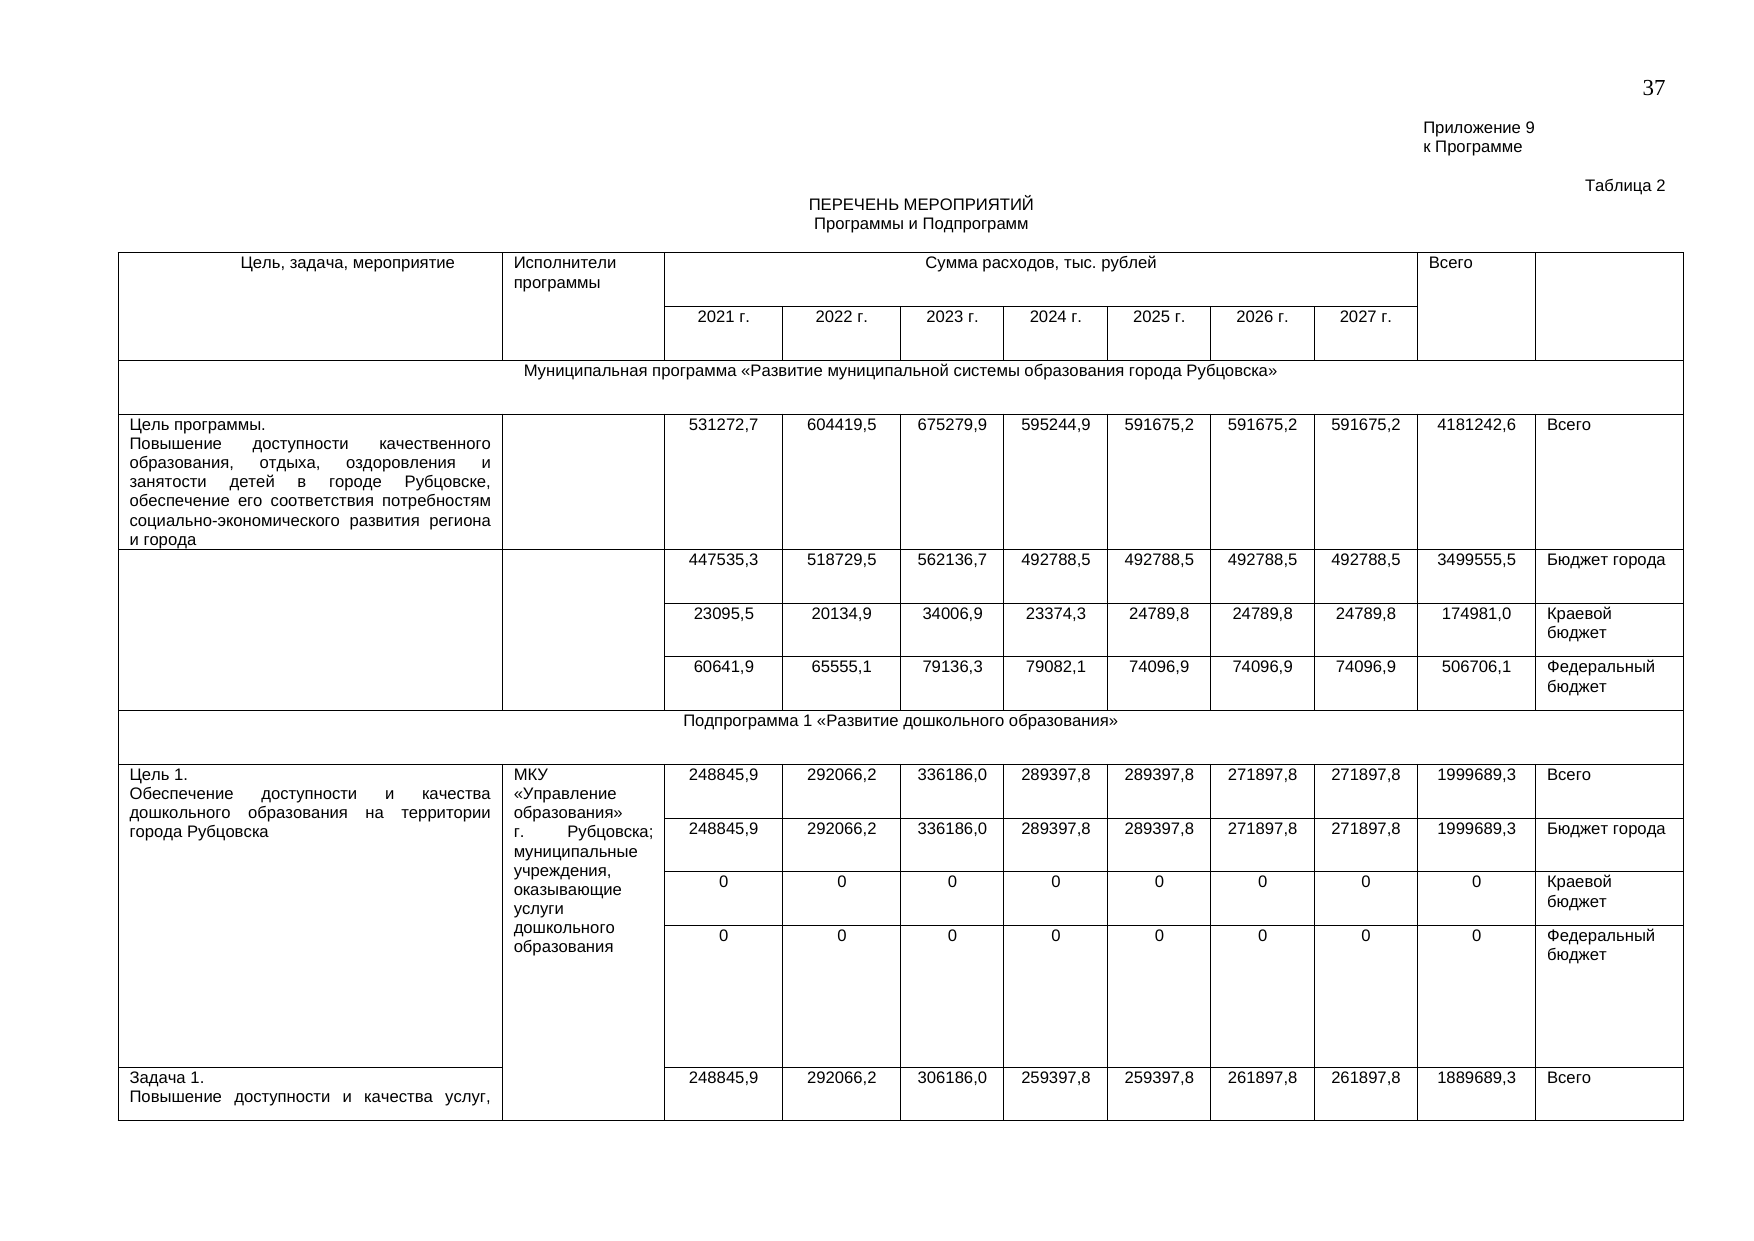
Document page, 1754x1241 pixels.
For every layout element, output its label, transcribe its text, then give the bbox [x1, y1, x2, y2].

table_cell 271897,8 [1315, 819, 1417, 871]
table_cell 0 [783, 926, 900, 1067]
table_cell 0 [1418, 926, 1535, 1067]
table_cell 292066,2 [783, 765, 900, 817]
table_cell Краевой бюджет [1536, 604, 1683, 656]
text Программы и Подпрограмм [177, 214, 1665, 233]
text Таблица 2 [177, 176, 1665, 195]
table_cell 492788,5 [1004, 550, 1107, 602]
table_cell Всего [1536, 415, 1683, 549]
text к Программе [960, 137, 1665, 156]
table_cell 0 [1004, 872, 1107, 925]
table_cell 492788,5 [1108, 550, 1210, 602]
table_cell 2027 г. [1315, 307, 1417, 360]
table_cell 2023 г. [901, 307, 1003, 360]
table_cell [119, 550, 502, 710]
table_cell 248845,9 [665, 1068, 782, 1120]
table_cell Муниципальная программа «Развитие муниципальной системы образования города Рубцовска» [119, 361, 1683, 413]
table_cell 65555,1 [783, 657, 900, 710]
table_cell 0 [1004, 926, 1107, 1067]
table_cell МКУ «Управление образования» г. Рубцовска; муниципальные учреждения, оказывающие услуги дошкольного образования [503, 765, 664, 1120]
table_cell 292066,2 [783, 819, 900, 871]
table_cell 4181242,6 [1418, 415, 1535, 549]
table_cell 259397,8 [1108, 1068, 1210, 1120]
table_cell 289397,8 [1108, 819, 1210, 871]
table_cell 0 [1108, 926, 1210, 1067]
table_cell 0 [1211, 872, 1314, 925]
table_cell [503, 415, 664, 549]
table_header Цель, задача, мероприятие [119, 253, 502, 360]
table_cell 289397,8 [1004, 819, 1107, 871]
table_cell 23374,3 [1004, 604, 1107, 656]
table_cell Подпрограмма 1 «Развитие дошкольного образования» [119, 711, 1683, 764]
table_cell 531272,7 [665, 415, 782, 549]
table_cell 292066,2 [783, 1068, 900, 1120]
table_header Всего [1418, 253, 1535, 360]
table_cell 0 [901, 926, 1003, 1067]
table_cell 20134,9 [783, 604, 900, 656]
table_cell 1889689,3 [1418, 1068, 1535, 1120]
table_cell 1999689,3 [1418, 819, 1535, 871]
table_cell 2024 г. [1004, 307, 1107, 360]
table_cell Всего [1536, 1068, 1683, 1120]
table_cell 595244,9 [1004, 415, 1107, 549]
table_cell 248845,9 [665, 819, 782, 871]
table_cell 74096,9 [1315, 657, 1417, 710]
table_header Исполнители программы [503, 253, 664, 360]
table_cell [503, 550, 664, 710]
table_cell 562136,7 [901, 550, 1003, 602]
table_cell 259397,8 [1004, 1068, 1107, 1120]
table_cell 591675,2 [1108, 415, 1210, 549]
table_cell Федеральный бюджет [1536, 657, 1683, 710]
table_cell 74096,9 [1211, 657, 1314, 710]
table_cell Краевой бюджет [1536, 872, 1683, 925]
table_cell 0 [1315, 872, 1417, 925]
table_cell 1999689,3 [1418, 765, 1535, 817]
table_cell 289397,8 [1108, 765, 1210, 817]
table_cell Цель программы. Повышение доступности качественного образования, отдыха, оздоровления и занятости детей в городе Рубцовске, обеспечение его соответствия потребностям социально-экономического развития региона и города [119, 415, 502, 549]
table_cell 0 [665, 926, 782, 1067]
table_cell 289397,8 [1004, 765, 1107, 817]
table_cell 23095,5 [665, 604, 782, 656]
table_cell Цель 1. Обеспечение доступности и качества дошкольного образования на территории города Рубцовска [119, 765, 502, 1067]
table_cell 79136,3 [901, 657, 1003, 710]
table_cell 506706,1 [1418, 657, 1535, 710]
table_header Сумма расходов, тыс. рублей [665, 253, 1417, 306]
table_cell 591675,2 [1211, 415, 1314, 549]
table_cell 74096,9 [1108, 657, 1210, 710]
table_cell Федеральный бюджет [1536, 926, 1683, 1067]
table_header [1536, 253, 1683, 360]
table_cell Всего [1536, 765, 1683, 817]
table_cell 0 [901, 872, 1003, 925]
table_cell 271897,8 [1315, 765, 1417, 817]
table_cell 492788,5 [1315, 550, 1417, 602]
table_cell 271897,8 [1211, 765, 1314, 817]
table_cell 174981,0 [1418, 604, 1535, 656]
table_cell 271897,8 [1211, 819, 1314, 871]
table_cell 3499555,5 [1418, 550, 1535, 602]
table_cell 306186,0 [901, 1068, 1003, 1120]
table_cell 0 [1108, 872, 1210, 925]
table_cell 0 [665, 872, 782, 925]
table_cell 24789,8 [1108, 604, 1210, 656]
table_cell 24789,8 [1211, 604, 1314, 656]
table_cell 2026 г. [1211, 307, 1314, 360]
table_cell 79082,1 [1004, 657, 1107, 710]
table_cell 248845,9 [665, 765, 782, 817]
table_cell 518729,5 [783, 550, 900, 602]
table_cell Бюджет города [1536, 819, 1683, 871]
table_cell 2022 г. [783, 307, 900, 360]
text ПЕРЕЧЕНЬ МЕРОПРИЯТИЙ [177, 195, 1665, 214]
table_cell 492788,5 [1211, 550, 1314, 602]
table_cell 2021 г. [665, 307, 782, 360]
table_cell 604419,5 [783, 415, 900, 549]
table_cell 675279,9 [901, 415, 1003, 549]
table_cell 0 [1211, 926, 1314, 1067]
table_cell 336186,0 [901, 765, 1003, 817]
table_cell 0 [1315, 926, 1417, 1067]
table_cell 261897,8 [1315, 1068, 1417, 1120]
table_cell 2025 г. [1108, 307, 1210, 360]
table_cell 261897,8 [1211, 1068, 1314, 1120]
table_cell 591675,2 [1315, 415, 1417, 549]
table_cell 24789,8 [1315, 604, 1417, 656]
table_cell 0 [1418, 872, 1535, 925]
table_cell Бюджет города [1536, 550, 1683, 602]
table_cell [119, 1068, 502, 1120]
table_cell 336186,0 [901, 819, 1003, 871]
table_cell 34006,9 [901, 604, 1003, 656]
table_cell 0 [783, 872, 900, 925]
text Приложение 9 [960, 118, 1665, 137]
table_cell 60641,9 [665, 657, 782, 710]
table_cell 447535,3 [665, 550, 782, 602]
